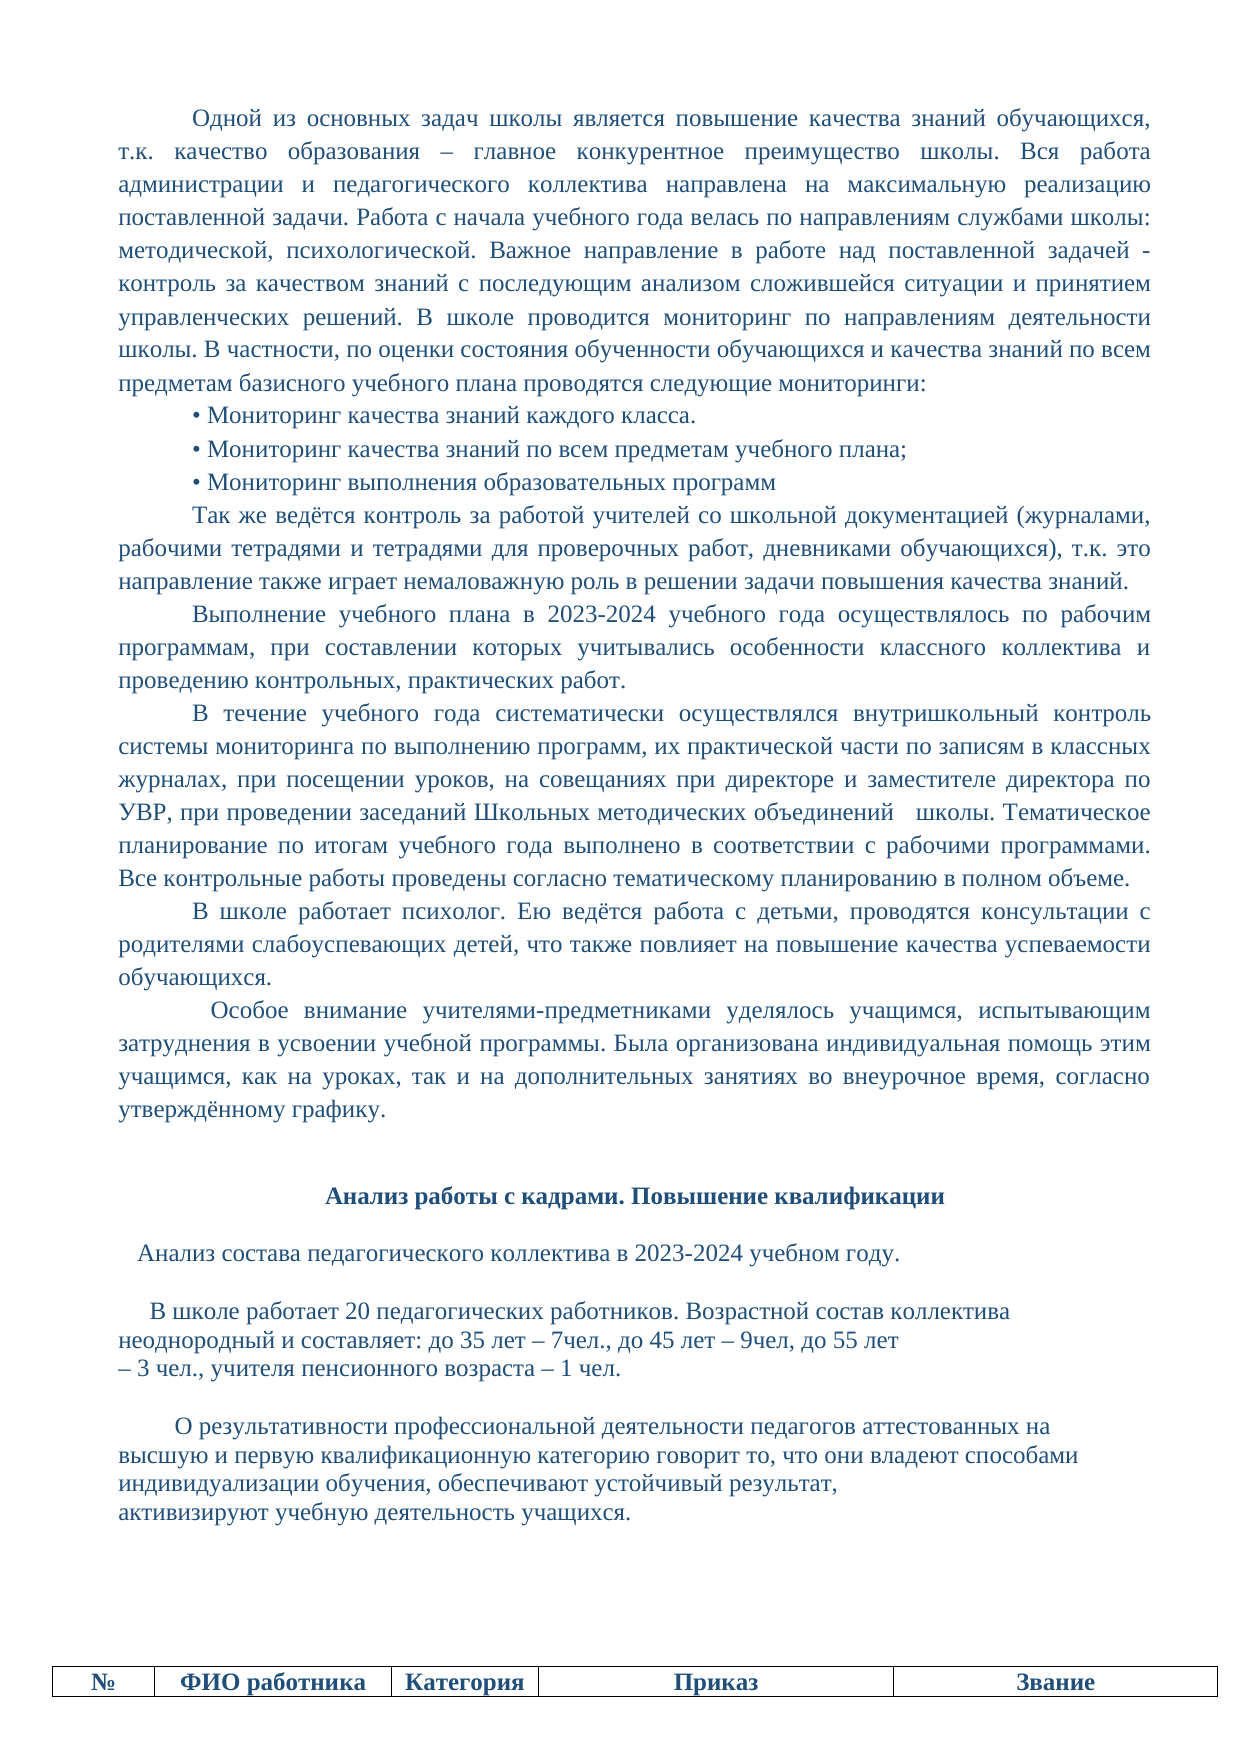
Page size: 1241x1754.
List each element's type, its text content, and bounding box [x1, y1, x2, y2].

text В школе работает психолог. Ею ведётся работа с детьми, проводятся консультации с родителями слабоуспевающих детей, что также повлияет на повышение качества успеваемости обучающихся. [118, 896, 1152, 991]
text • Мониторинг качества знаний по всем предметам учебного плана; [118, 434, 1152, 462]
text Анализ работы с кадрами. Повышение квалификации [118, 1181, 1152, 1210]
text активизируют учебную деятельность учащихся. [118, 1497, 1152, 1526]
text Анализ состава педагогического коллектива в 2023-2024 учебном году. [118, 1238, 1152, 1267]
table_header Категория [392, 1667, 538, 1696]
text • Мониторинг качества знаний каждого класса. [118, 401, 1152, 429]
table_header ФИО работника [155, 1667, 391, 1696]
table_header № п/п [53, 1667, 154, 1696]
text О результативности профессиональной деятельности педагогов аттестованных на [118, 1411, 1152, 1440]
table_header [539, 1667, 893, 1696]
text – 3 чел., учителя пенсионного возраста – 1 чел. [118, 1353, 1152, 1382]
text высшую и первую квалификационную категорию говорит то, что они владеют способами индивидуализации обучения, обеспечивают устойчивый результат, [118, 1440, 1152, 1497]
text В течение учебного года систематически осуществлялся внутришкольный контроль системы мониторинга по выполнению программ, их практической части по записям в классных журналах, при посещении уроков, на совещаниях при директоре и заместителе директора по УВР, при проведении заседаний Школьных методических объединений школы. Тематическое планирование по итогам учебного года выполнено в соответствии с рабочими программами. Все контрольные работы проведены согласно тематическому планированию в полном объеме. [118, 698, 1152, 892]
text Так же ведётся контроль за работой учителей со школьной документацией (журналами, рабочими тетрадями и тетрадями для проверочных работ, дневниками обучающихся), т.к. это направление также играет немаловажную роль в решении задачи повышения качества знаний. [118, 500, 1152, 594]
text Одной из основных задач школы является повышение качества знаний обучающихся, т.к. качество образования – главное конкурентное преимущество школы. Вся работа администрации и педагогического коллектива направлена на максимальную реализацию поставленной задачи. Работа с начала учебного года велась по направлениям службами школы: методической, психологической. Важное направление в работе над поставленной задачей - контроль за качеством знаний с последующим анализом сложившейся ситуации и принятием управленческих решений. В школе проводится мониторинг по направлениям деятельности школы. В частности, по оценки состояния обученности обучающихся и качества знаний по всем предметам базисного учебного плана проводятся следующие мониторинги: [118, 103, 1152, 396]
text • Мониторинг выполнения образовательных программ [118, 467, 1152, 495]
text В школе работает 20 педагогических работников. Возрастной состав коллектива неоднородный и составляет: до 35 лет – 7чел., до 45 лет – 9чел, до 55 лет [118, 1296, 1152, 1353]
text Выполнение учебного плана в 2023-2024 учебного года осуществлялось по рабочим программам, при составлении которых учитывались особенности классного коллектива и проведению контрольных, практических работ. [118, 599, 1152, 693]
text Особое внимание учителями-предметниками уделялось учащимся, испытывающим затруднения в усвоении учебной программы. Была организована индивидуальная помощь этим учащимся, как на уроках, так и на дополнительных занятиях во внеурочное время, согласно утверждённому графику. [118, 995, 1152, 1123]
table_header Звание [894, 1667, 1217, 1696]
